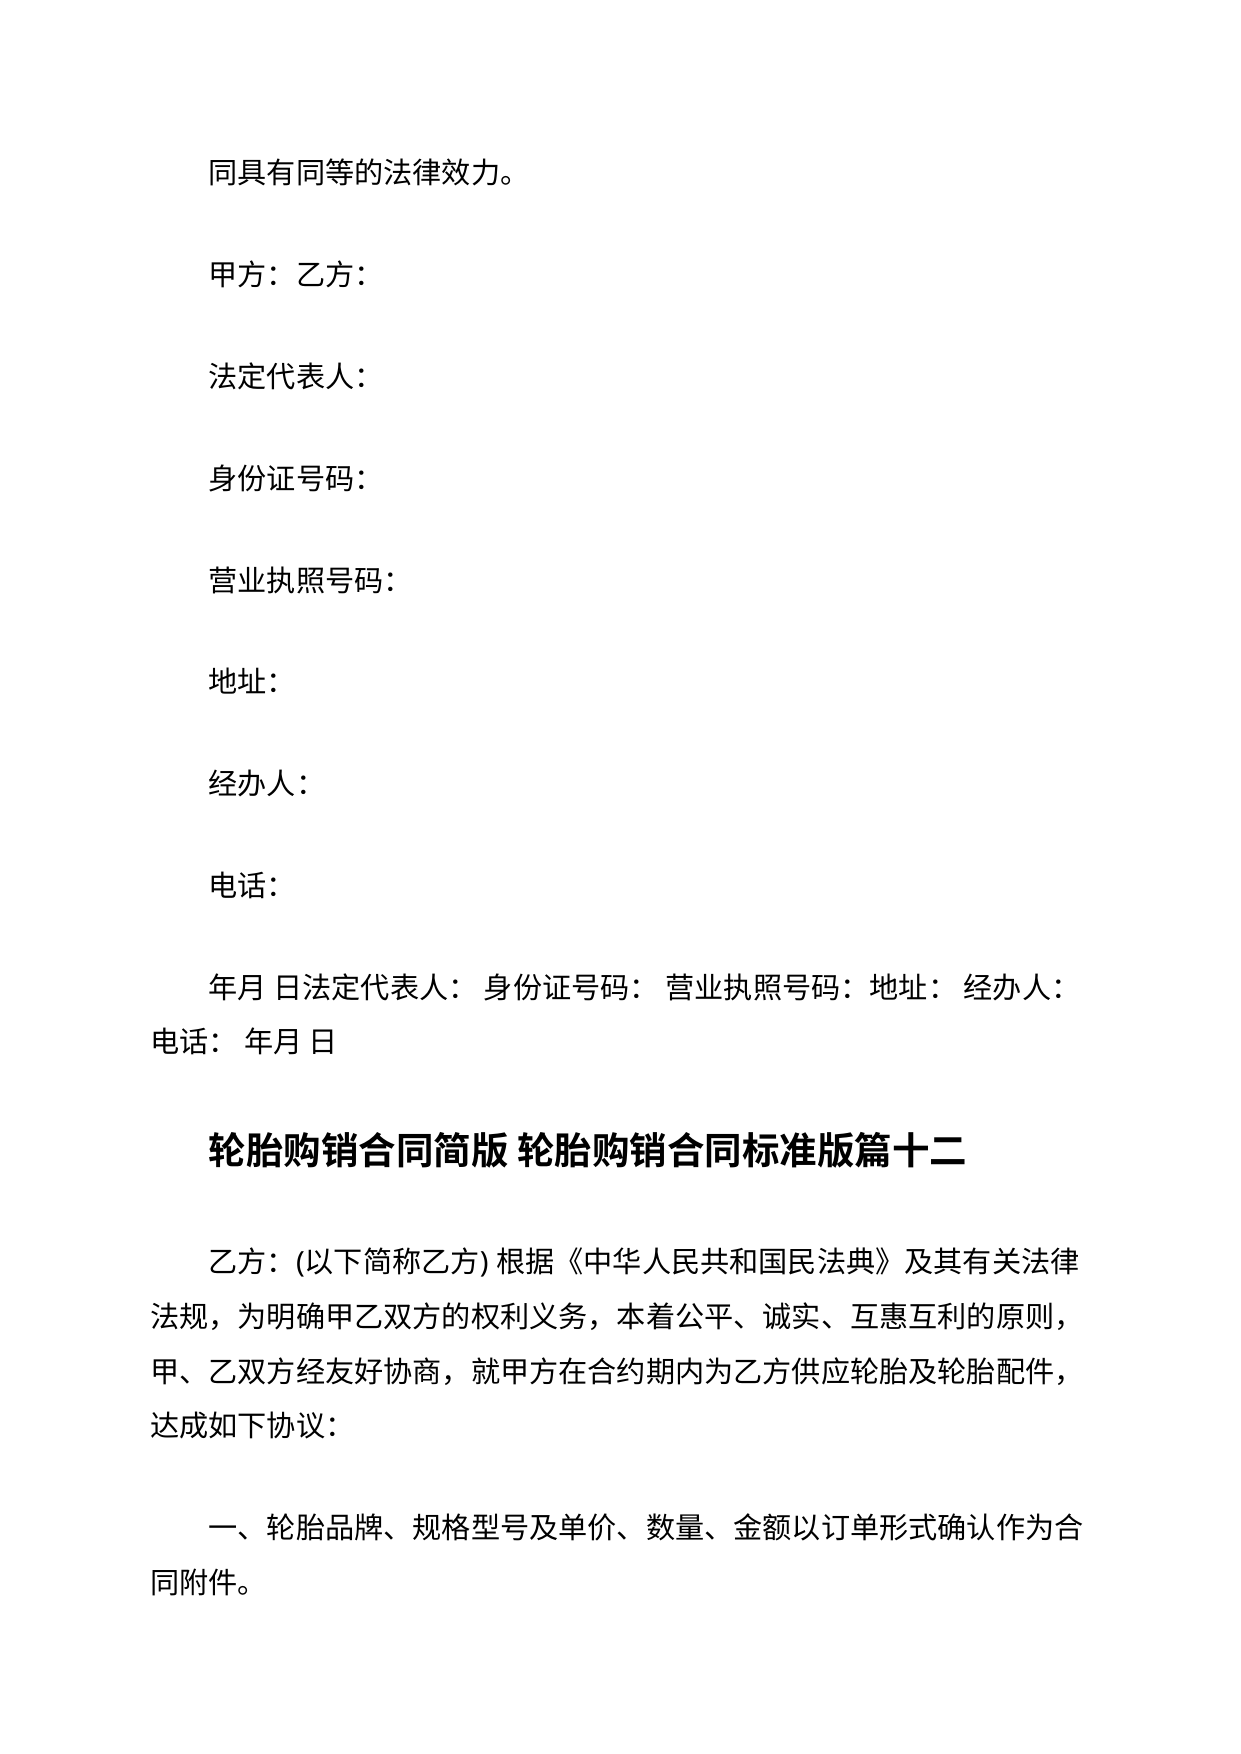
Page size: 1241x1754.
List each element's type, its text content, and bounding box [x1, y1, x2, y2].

text 地址： [150, 659, 1090, 701]
text 电话： [150, 862, 1090, 905]
text 身份证号码： [150, 455, 1090, 498]
text 轮胎购销合同简版 轮胎购销合同标准版篇十二 [150, 1121, 1090, 1175]
text 经办人： [150, 761, 1090, 803]
text 营业执照号码： [150, 557, 1090, 599]
text 乙方：(以下简称乙方) 根据《中华人民共和国民法典》及其有关法律法规，为明确甲乙双方的权利义务，本着公平、诚实、互惠互利的原则，甲、乙双方经友好协商，就甲方在合约期内为乙方供应轮胎及轮胎配件，达成如下协议： [150, 1238, 1090, 1445]
text 一、轮胎品牌、规格型号及单价、数量、金额以订单形式确认作为合同附件。 [150, 1505, 1090, 1602]
text 同具有同等的法律效力。 [150, 150, 1090, 192]
text 年月 日法定代表人： 身份证号码： 营业执照号码：地址： 经办人： 电话： 年月 日 [150, 964, 1090, 1061]
text 甲方：乙方： [150, 252, 1090, 294]
text 法定代表人： [150, 353, 1090, 396]
